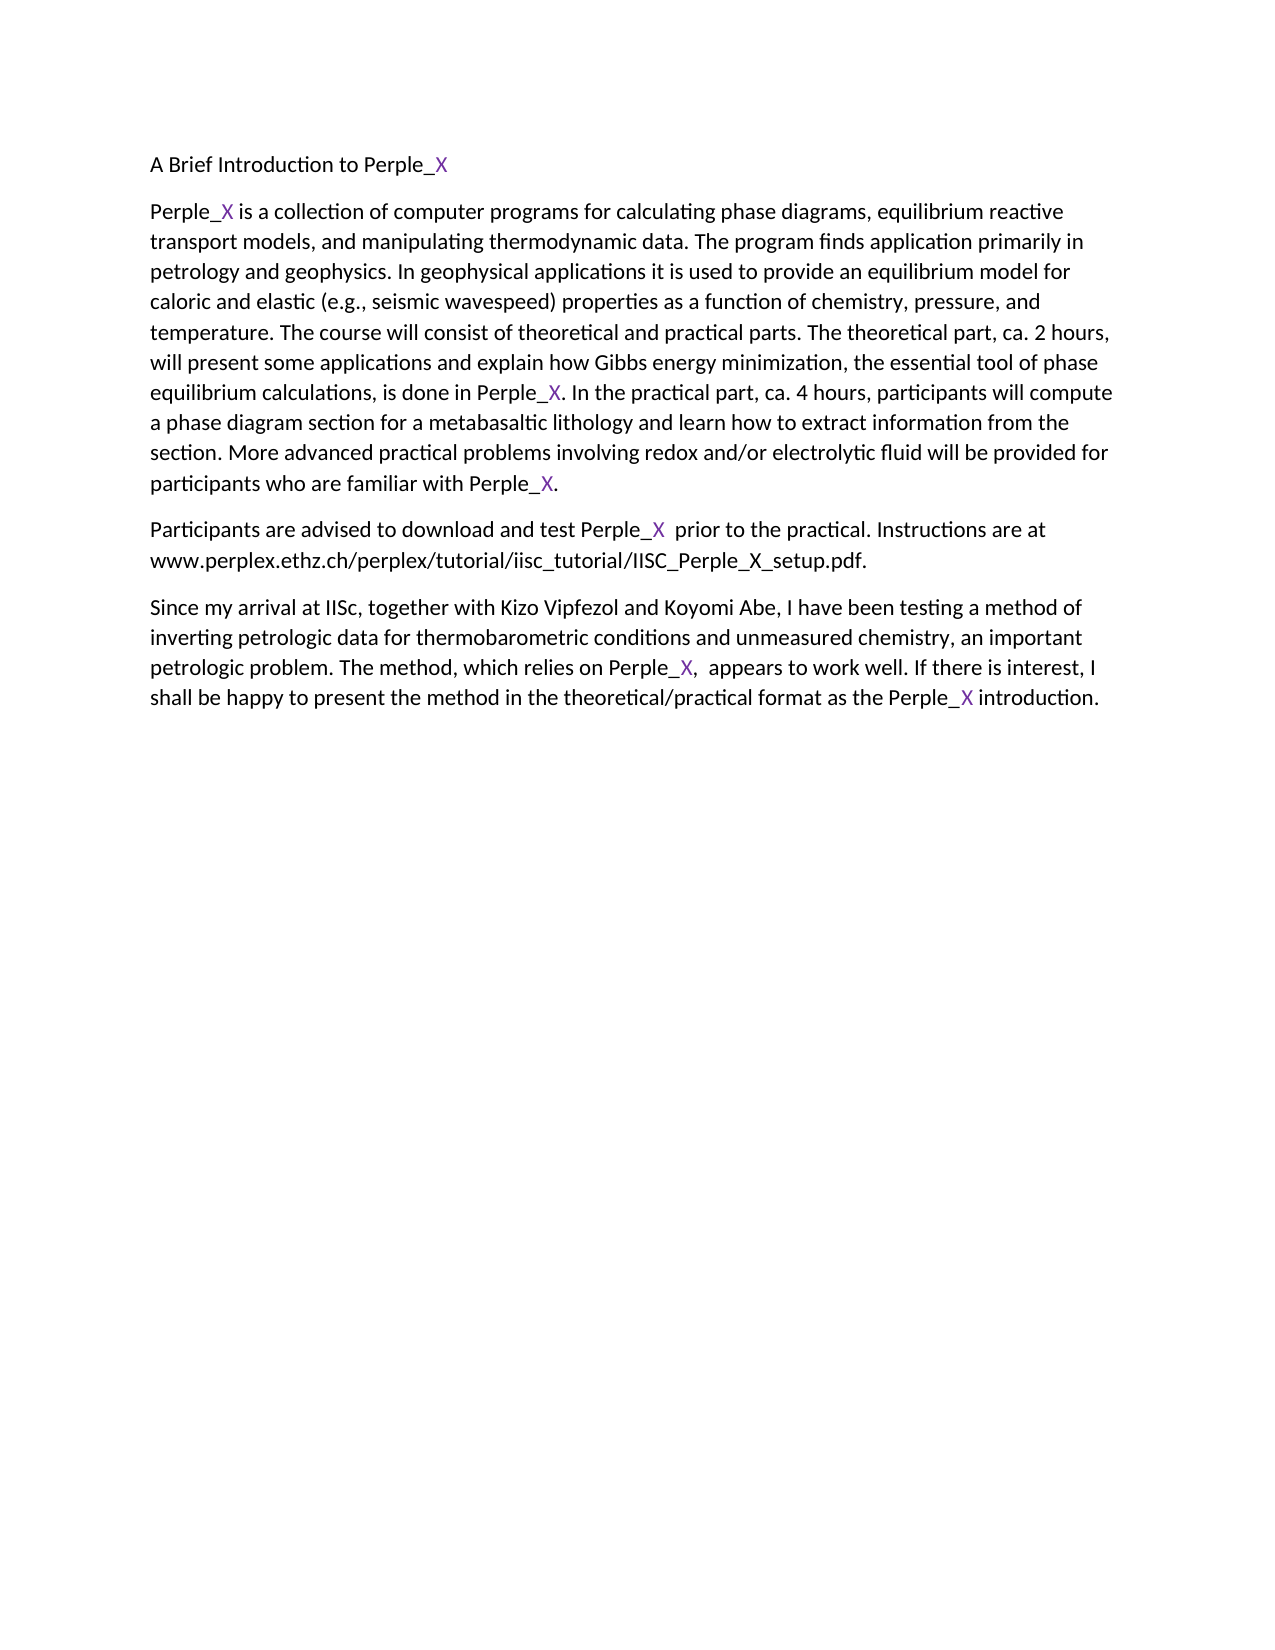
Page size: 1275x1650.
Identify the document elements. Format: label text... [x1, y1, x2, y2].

text Perple_X is a collection of computer programs for calculating phase diagrams, equilibrium reactive transport models, and manipulating thermodynamic data. The program finds application primarily in petrology and geophysics. In geophysical applications it is used to provide an equilibrium model for caloric and elastic (e.g., seismic wavespeed) properties as a function of chemistry, pressure, and temperature. The course will consist of theoretical and practical parts. The theoretical part, ca. 2 hours, will present some applications and explain how Gibbs energy minimization, the essential tool of phase equilibrium calculations, is done in Perple_X. In the practical part, ca. 4 hours, participants will compute a phase diagram section for a metabasaltic lithology and learn how to extract information from the section. More advanced practical problems involving redox and/or electrolytic fluid will be provided for participants who are familiar with Perple_X. [150, 197, 1125, 497]
text Participants are advised to download and test Perple_X prior to the practical. Instructions are at www.perplex.ethz.ch/perplex/tutorial/iisc_tutorial/IISC_Perple_X_setup.pdf. [150, 516, 1125, 574]
text A Brief Introduction to Perple_X [150, 150, 1125, 178]
text Since my arrival at IISc, together with Kizo Vipfezol and Koyomi Abe, I have been testing a method of inverting petrologic data for thermobarometric conditions and unmeasured chemistry, an important petrologic problem. The method, which relies on Perple_X, appears to work well. If there is interest, I shall be happy to present the method in the theoretical/practical format as the Perple_X introduction. [150, 593, 1125, 711]
